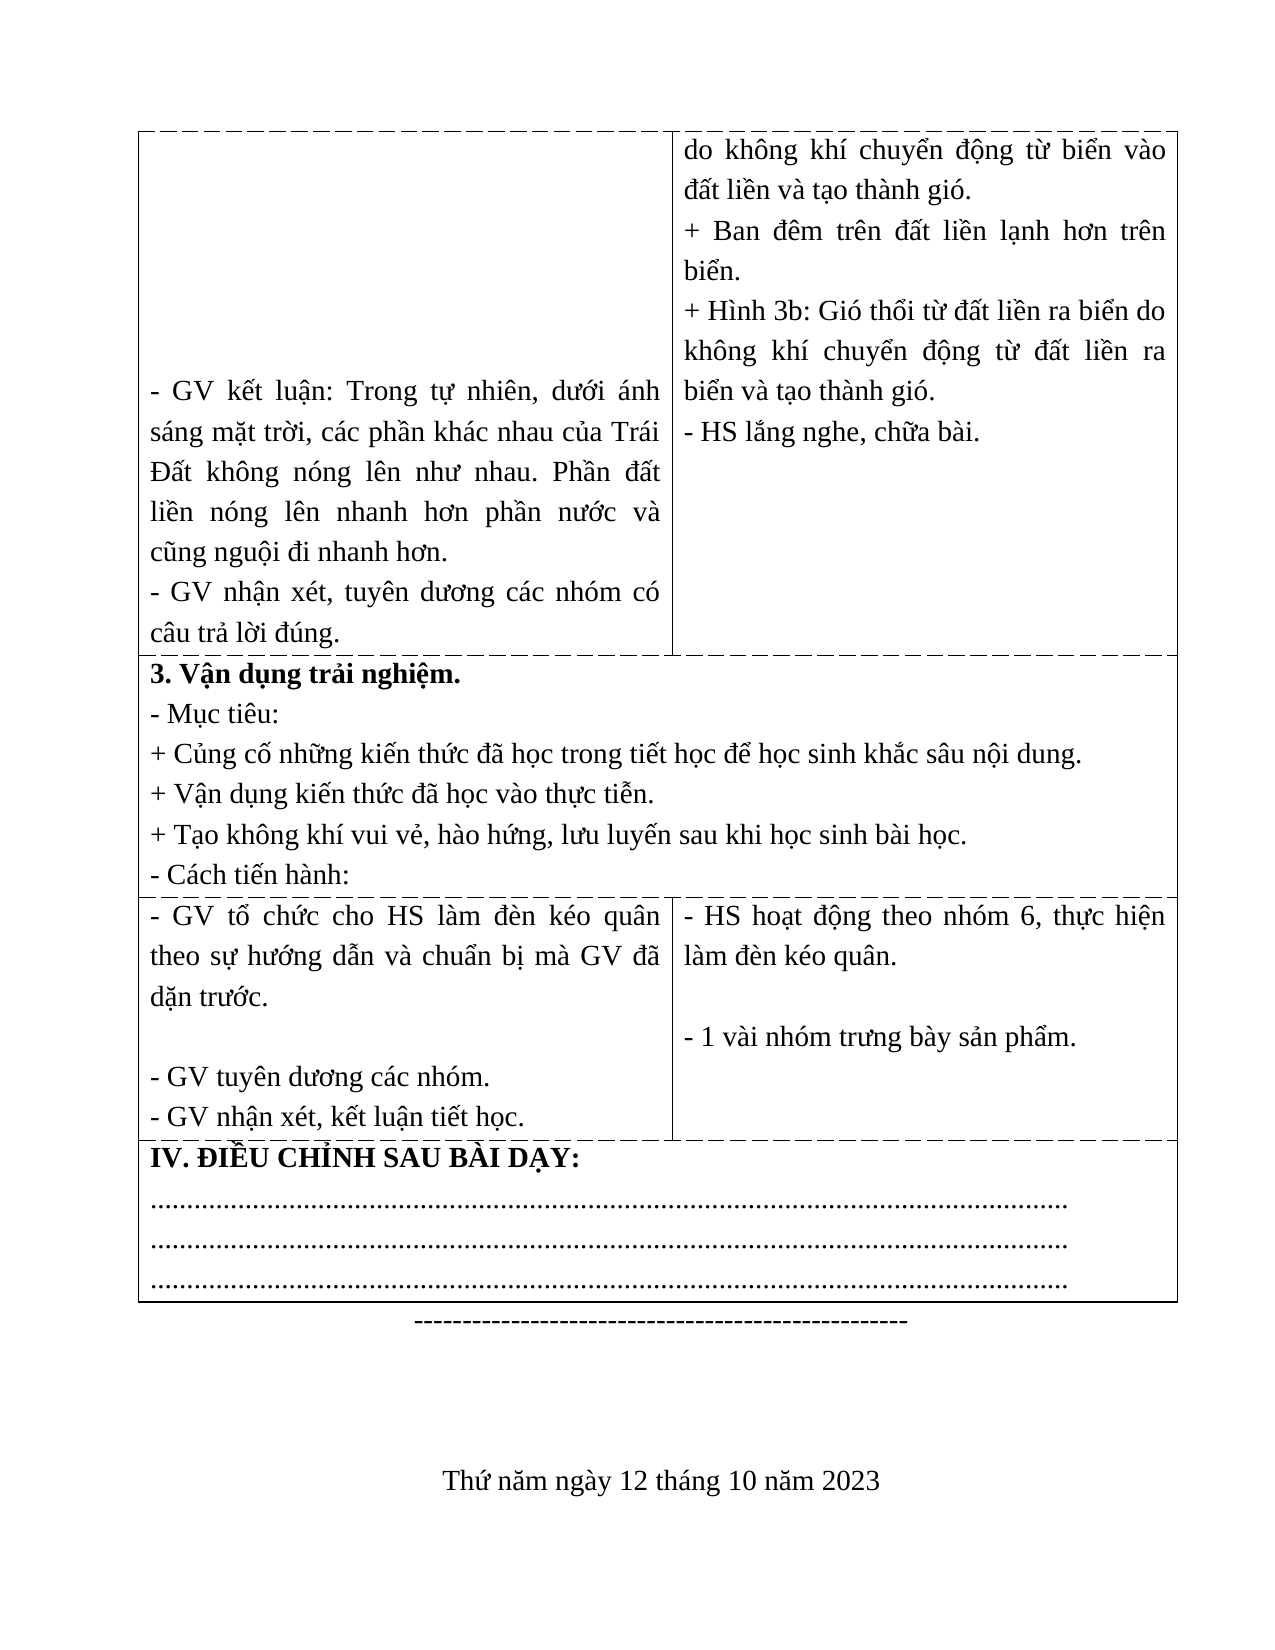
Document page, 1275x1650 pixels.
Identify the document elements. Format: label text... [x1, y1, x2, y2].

table_cell - GV tổ chức cho HS làm đèn kéo quân theo sự hướng dẫn và chuẩn bị mà GV đã dặn trước. - GV tuyên dương các nhóm. - GV nhận xét, kết luận tiết học. [139, 897, 672, 1139]
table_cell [673, 131, 1177, 655]
text --------------------------------------------------- [150, 1303, 1172, 1336]
text Thứ năm ngày 12 tháng 10 năm 2023 [150, 1463, 1172, 1497]
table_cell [139, 131, 672, 655]
table_cell IV. ĐIỀU CHỈNH SAU BÀI DẠY: .............................................................................................................................. .............................................................................................................................. .............................................................................................................................. [139, 1140, 1177, 1301]
table_cell - HS hoạt động theo nhóm 6, thực hiện làm đèn kéo quân. - 1 vài nhóm trưng bày sản phẩm. [673, 897, 1177, 1139]
table_cell 3. Vận dụng trải nghiệm. - Mục tiêu: + Củng cố những kiến thức đã học trong tiết học để học sinh khắc sâu nội dung. + Vận dụng kiến thức đã học vào thực tiễn. + Tạo không khí vui vẻ, hào hứng, lưu luyến sau khi học sinh bài học. - Cách tiến hành: [139, 655, 1177, 897]
